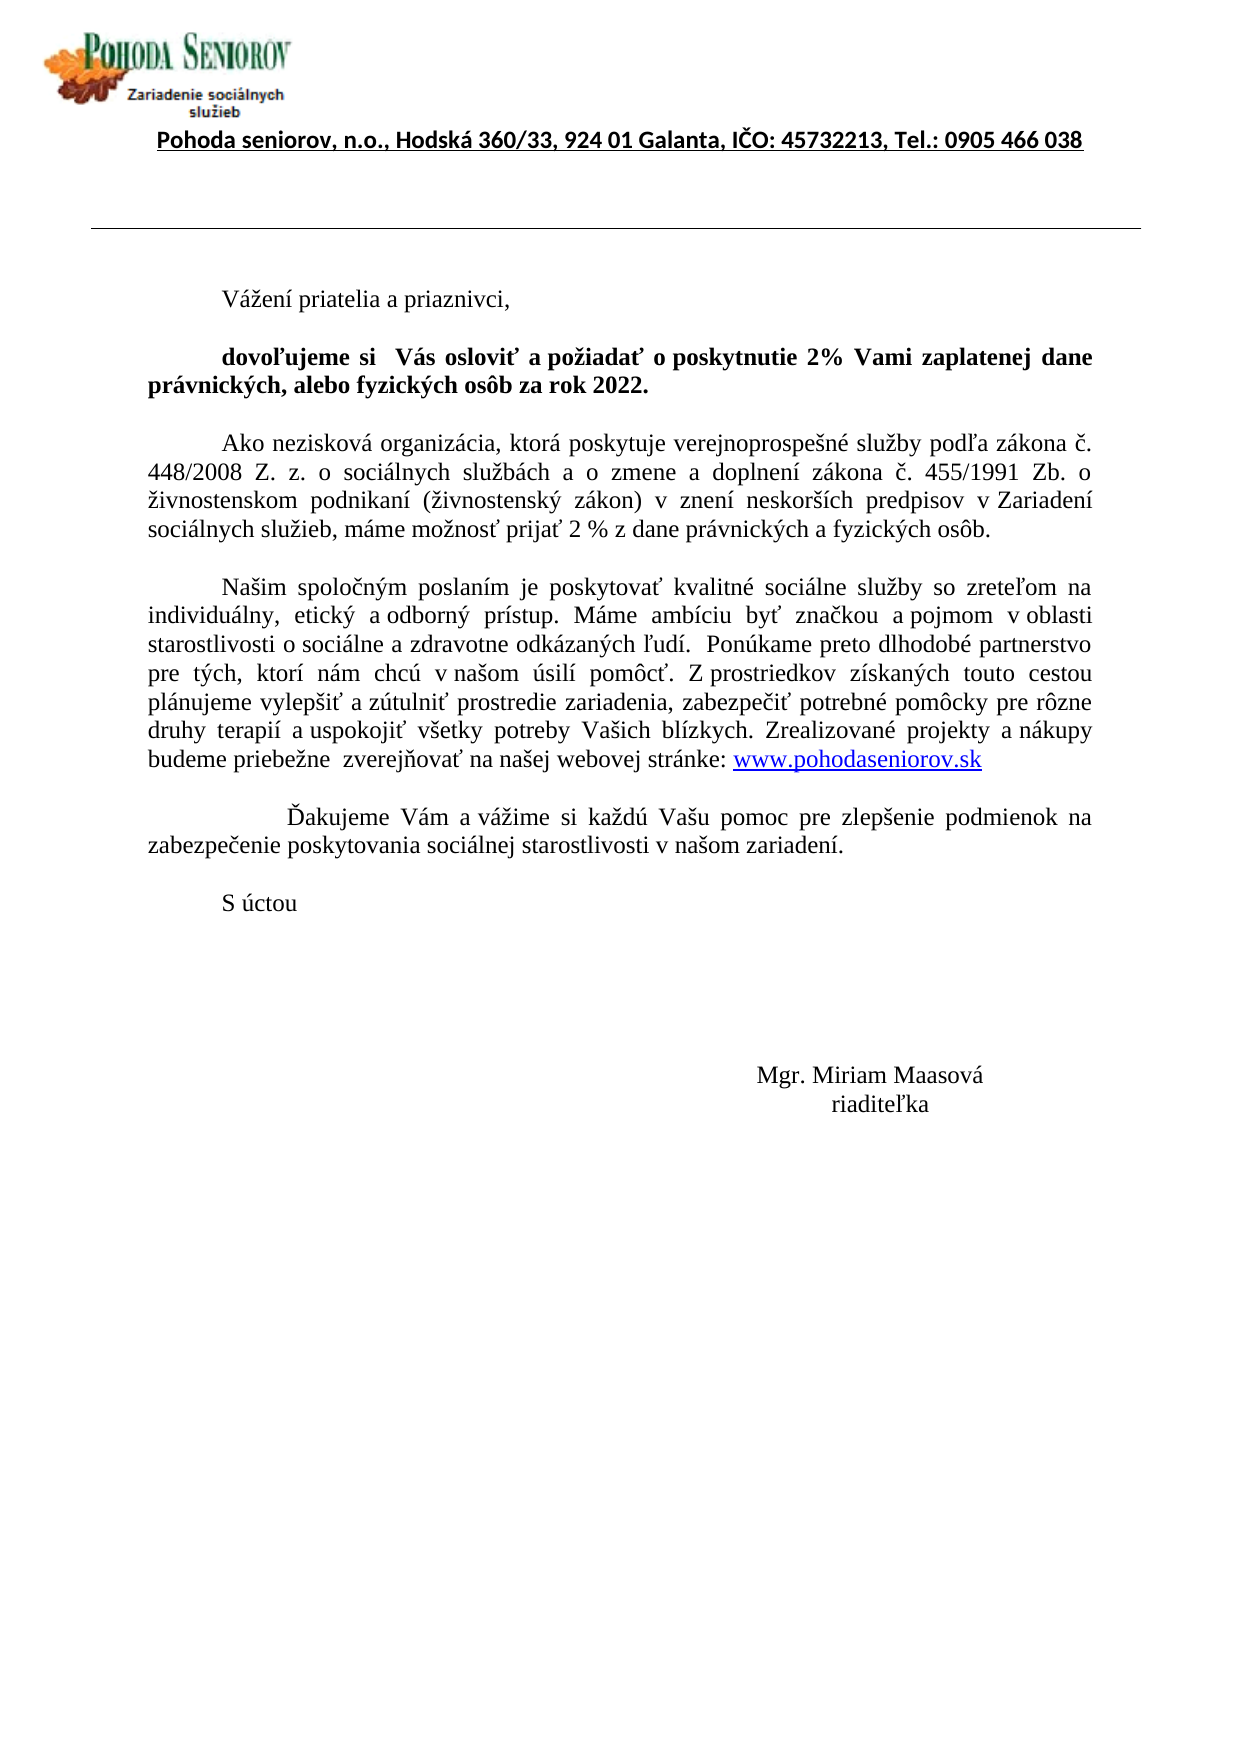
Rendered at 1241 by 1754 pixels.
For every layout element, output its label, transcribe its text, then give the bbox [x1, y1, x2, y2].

text Ďakujeme Vám a vážime si každú Vašu pomoc pre zlepšenie podmienok na zabezpečenie poskytovania sociálnej starostlivosti v našom zariadení. [148, 802, 1093, 859]
text dovoľujeme si Vás osloviť a požiadať o poskytnutie 2% Vami zaplatenej dane právnických, alebo fyzických osôb za rok 2022. [148, 342, 1093, 399]
text Mgr. Miriam Maasová [148, 1060, 1093, 1089]
text Našim spoločným poslaním je poskytovať kvalitné sociálne služby so zreteľom na individuálny, etický a odborný prístup. Máme ambíciu byť značkou a pojmom v oblasti starostlivosti o sociálne a zdravotne odkázaných ľudí. Ponúkame preto dlhodobé partnerstvo pre tých, ktorí nám chcú v našom úsilí pomôcť. Z prostriedkov získaných touto cestou plánujeme vylepšiť a zútulniť prostredie zariadenia, zabezpečiť potrebné pomôcky pre rôzne druhy terapií a uspokojiť všetky potreby Vašich blízkych. Zrealizované projekty a nákupy budeme priebežne zverejňovať na našej webovej stránke: www.pohodaseniorov.sk [148, 572, 1093, 773]
text S úctou [148, 888, 1093, 917]
text Ako nezisková organizácia, ktorá poskytuje verejnoprospešné služby podľa zákona č. 448/2008 Z. z. o sociálnych službách a o zmene a doplnení zákona č. 455/1991 Zb. o živnostenskom podnikaní (živnostenský zákon) v znení neskorších predpisov v Zariadení sociálnych služieb, máme možnosť prijať 2 % z dane právnických a fyzických osôb. [148, 428, 1093, 543]
picture [40, 17, 294, 130]
text riaditeľka [148, 1089, 1093, 1118]
text Vážení priatelia a priaznivci, [148, 284, 1093, 313]
